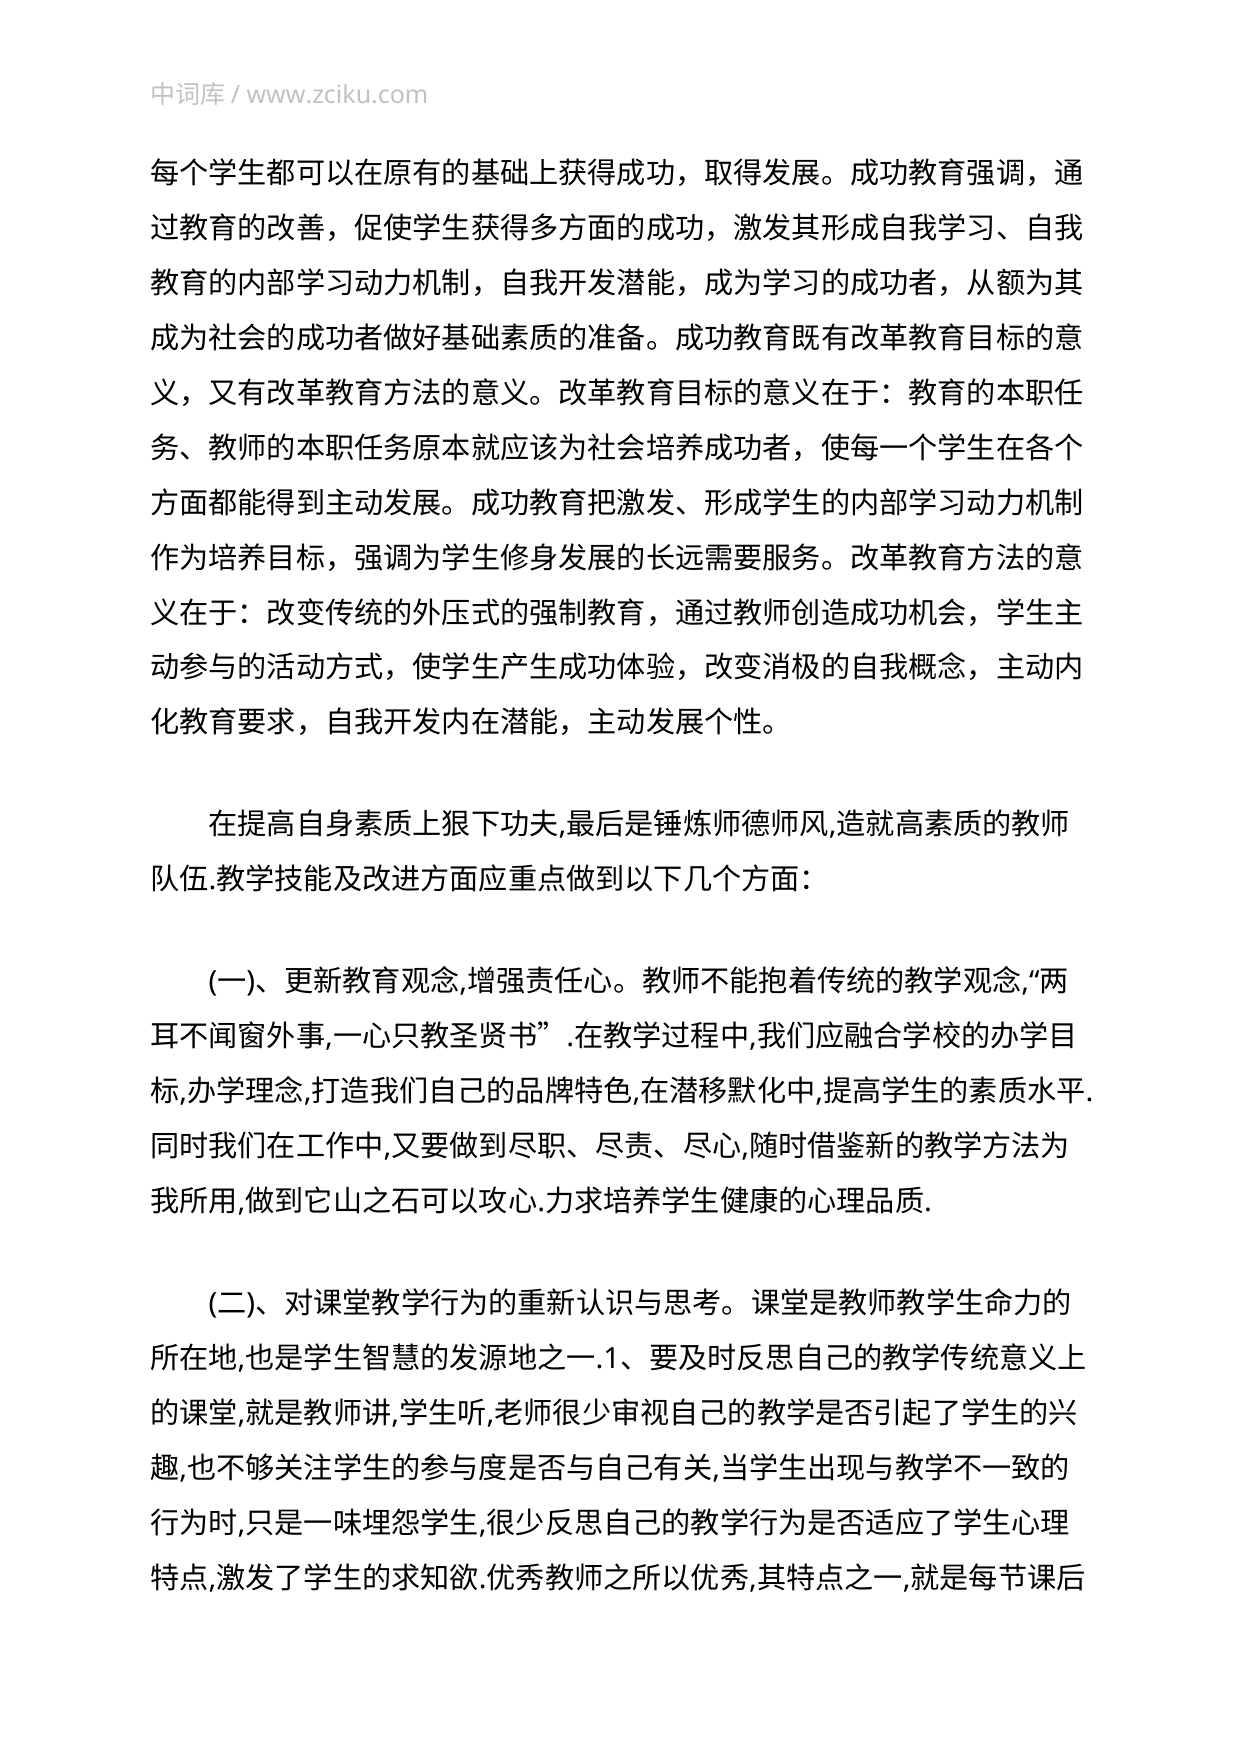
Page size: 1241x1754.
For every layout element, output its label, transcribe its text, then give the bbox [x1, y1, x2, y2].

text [150, 1280, 1090, 1597]
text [150, 150, 1090, 741]
text 在提高自身素质上狠下功夫,最后是锤炼师德师风,造就高素质的教师队伍.教学技能及改进方面应重点做到以下几个方面： [150, 801, 1090, 898]
text (一)、更新教育观念,增强责任心。教师不能抱着传统的教学观念,“两耳不闻窗外事,一心只教圣贤书”.在教学过程中,我们应融合学校的办学目标,办学理念,打造我们自己的品牌特色,在潜移默化中,提高学生的素质水平.同时我们在工作中,又要做到尽职、尽责、尽心,随时借鉴新的教学方法为我所用,做到它山之石可以攻心.力求培养学生健康的心理品质. [150, 958, 1090, 1220]
